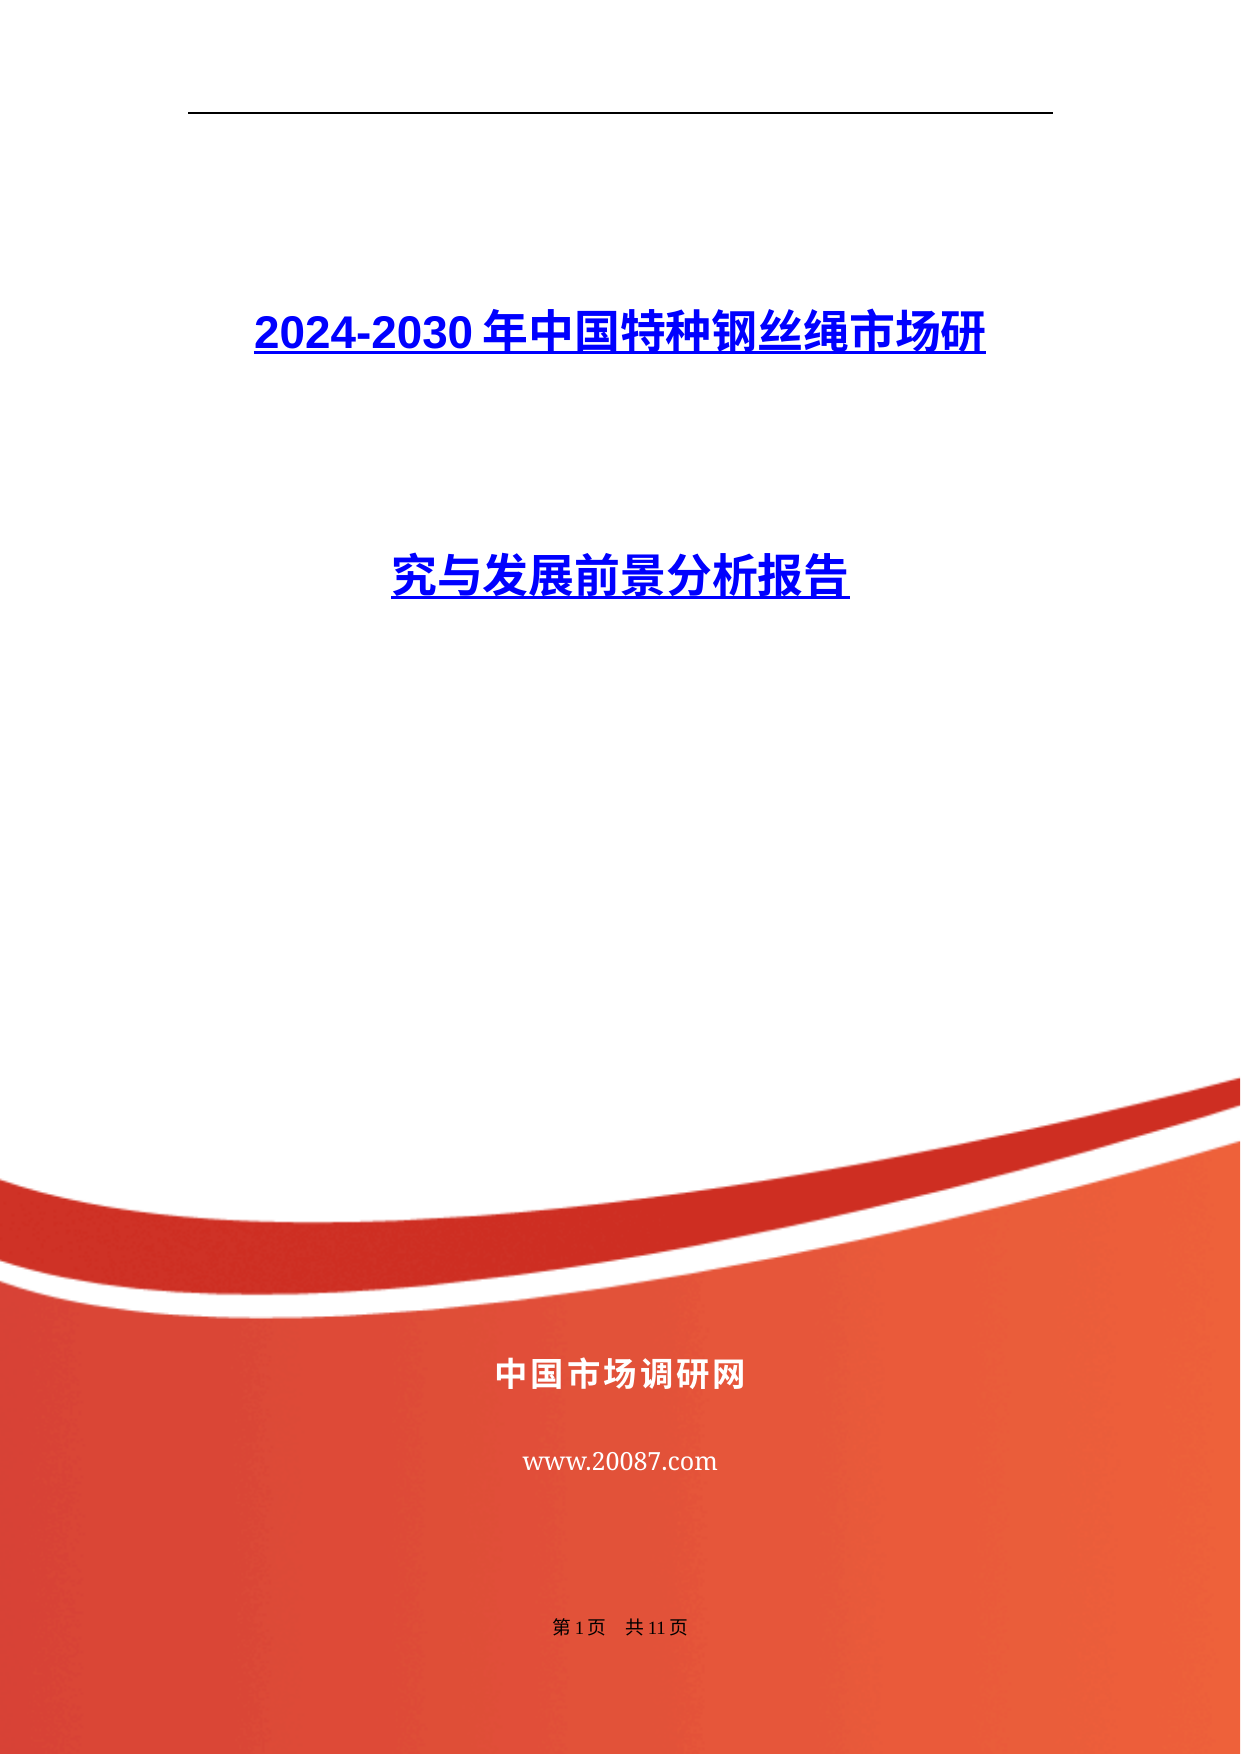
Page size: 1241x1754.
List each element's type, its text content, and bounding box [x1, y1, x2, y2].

text www.20087.com [187, 1428, 1053, 1493]
picture [0, 1006, 1241, 1754]
subtitle 中国市场调研网 [187, 1339, 1053, 1404]
table_header 2024-2030年中国特种钢丝绳市场研究与发展前景分析报告 [188, 207, 1053, 773]
